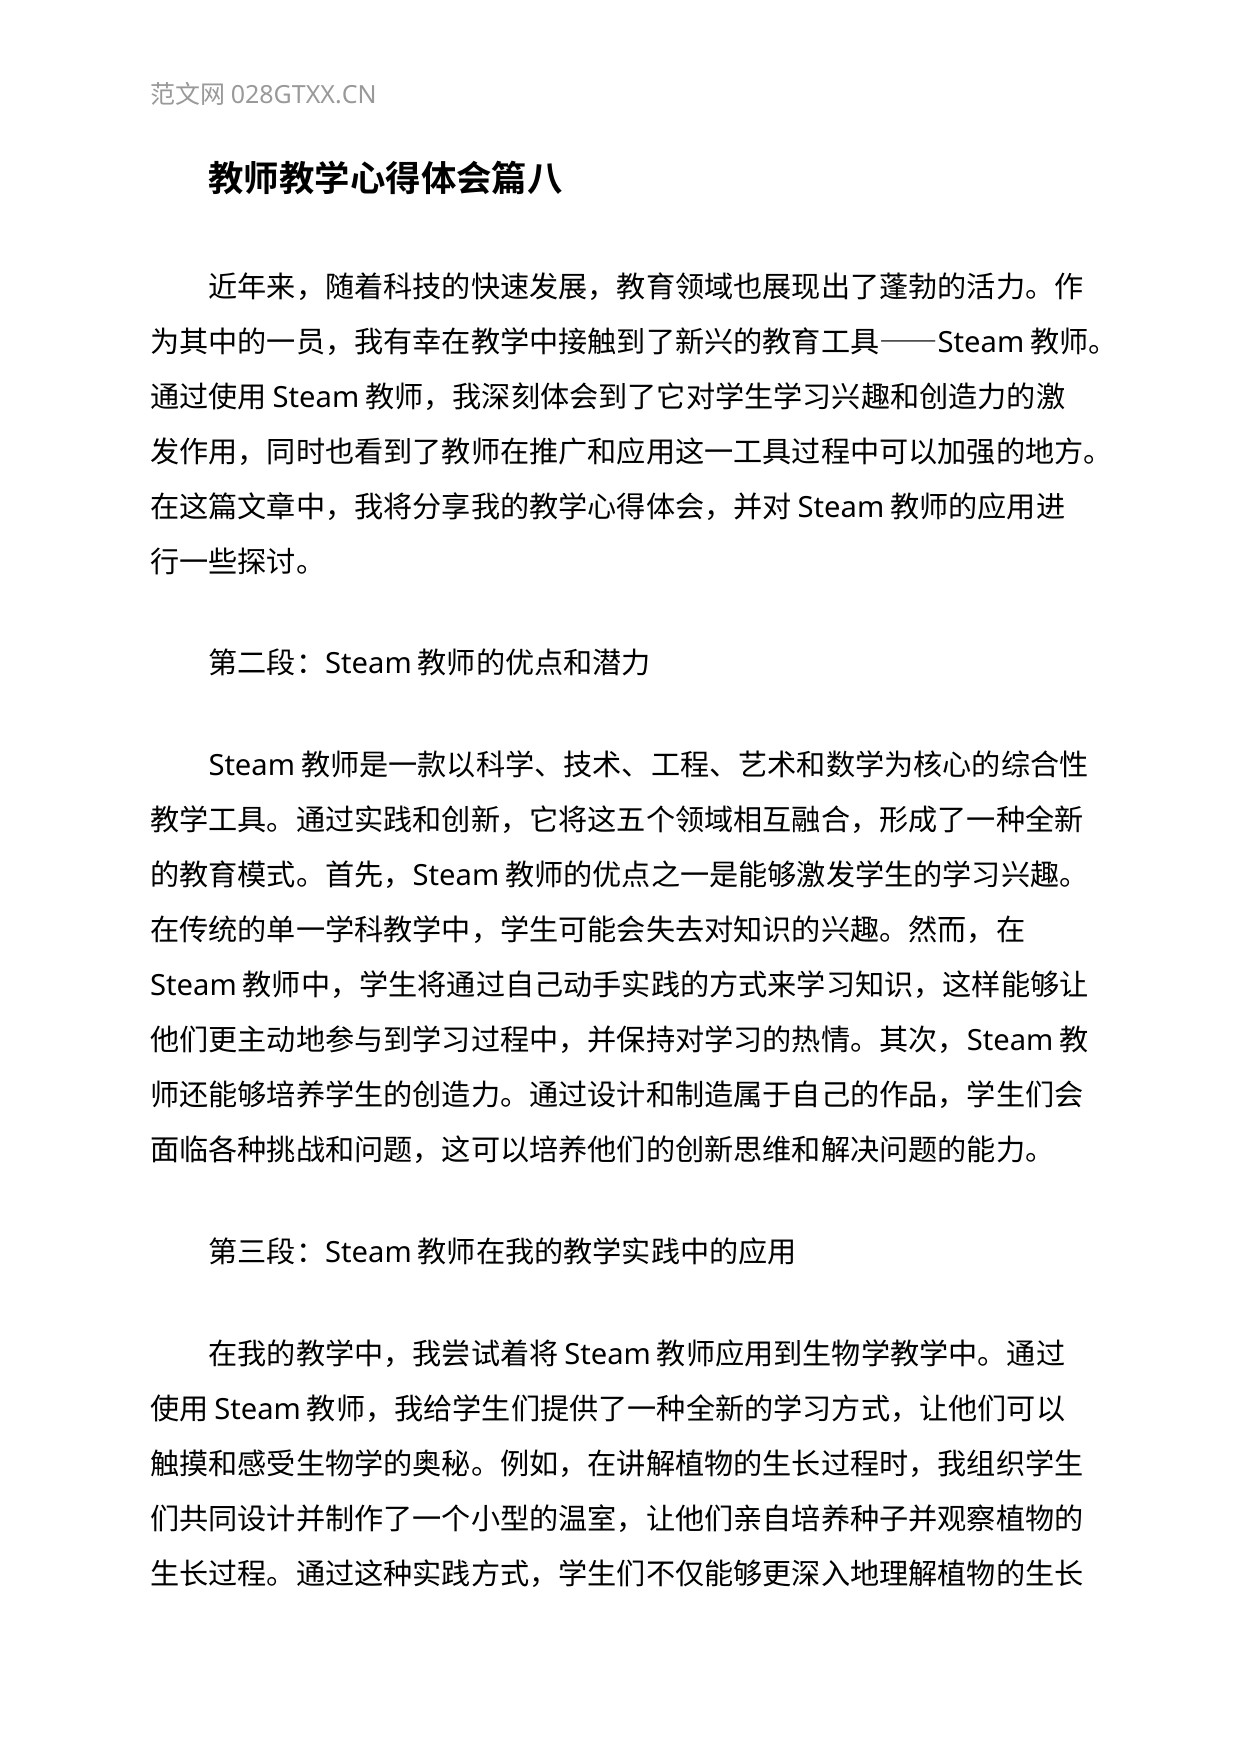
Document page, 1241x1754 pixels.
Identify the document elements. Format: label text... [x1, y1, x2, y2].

text 教师教学心得体会篇八 [150, 150, 1090, 201]
text 第三段：Steam教师在我的教学实践中的应用 [150, 1228, 1090, 1271]
text 近年来，随着科技的快速发展，教育领域也展现出了蓬勃的活力。作为其中的一员，我有幸在教学中接触到了新兴的教育工具——Steam教师。通过使用Steam教师，我深刻体会到了它对学生学习兴趣和创造力的激发作用，同时也看到了教师在推广和应用这一工具过程中可以加强的地方。在这篇文章中，我将分享我的教学心得体会，并对Steam教师的应用进行一些探讨。 [150, 263, 1090, 581]
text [150, 1330, 1090, 1592]
text Steam教师是一款以科学、技术、工程、艺术和数学为核心的综合性教学工具。通过实践和创新，它将这五个领域相互融合，形成了一种全新的教育模式。首先，Steam教师的优点之一是能够激发学生的学习兴趣。在传统的单一学科教学中，学生可能会失去对知识的兴趣。然而，在Steam教师中，学生将通过自己动手实践的方式来学习知识，这样能够让他们更主动地参与到学习过程中，并保持对学习的热情。其次，Steam教师还能够培养学生的创造力。通过设计和制造属于自己的作品，学生们会面临各种挑战和问题，这可以培养他们的创新思维和解决问题的能力。 [150, 742, 1090, 1169]
text 第二段：Steam教师的优点和潜力 [150, 640, 1090, 682]
